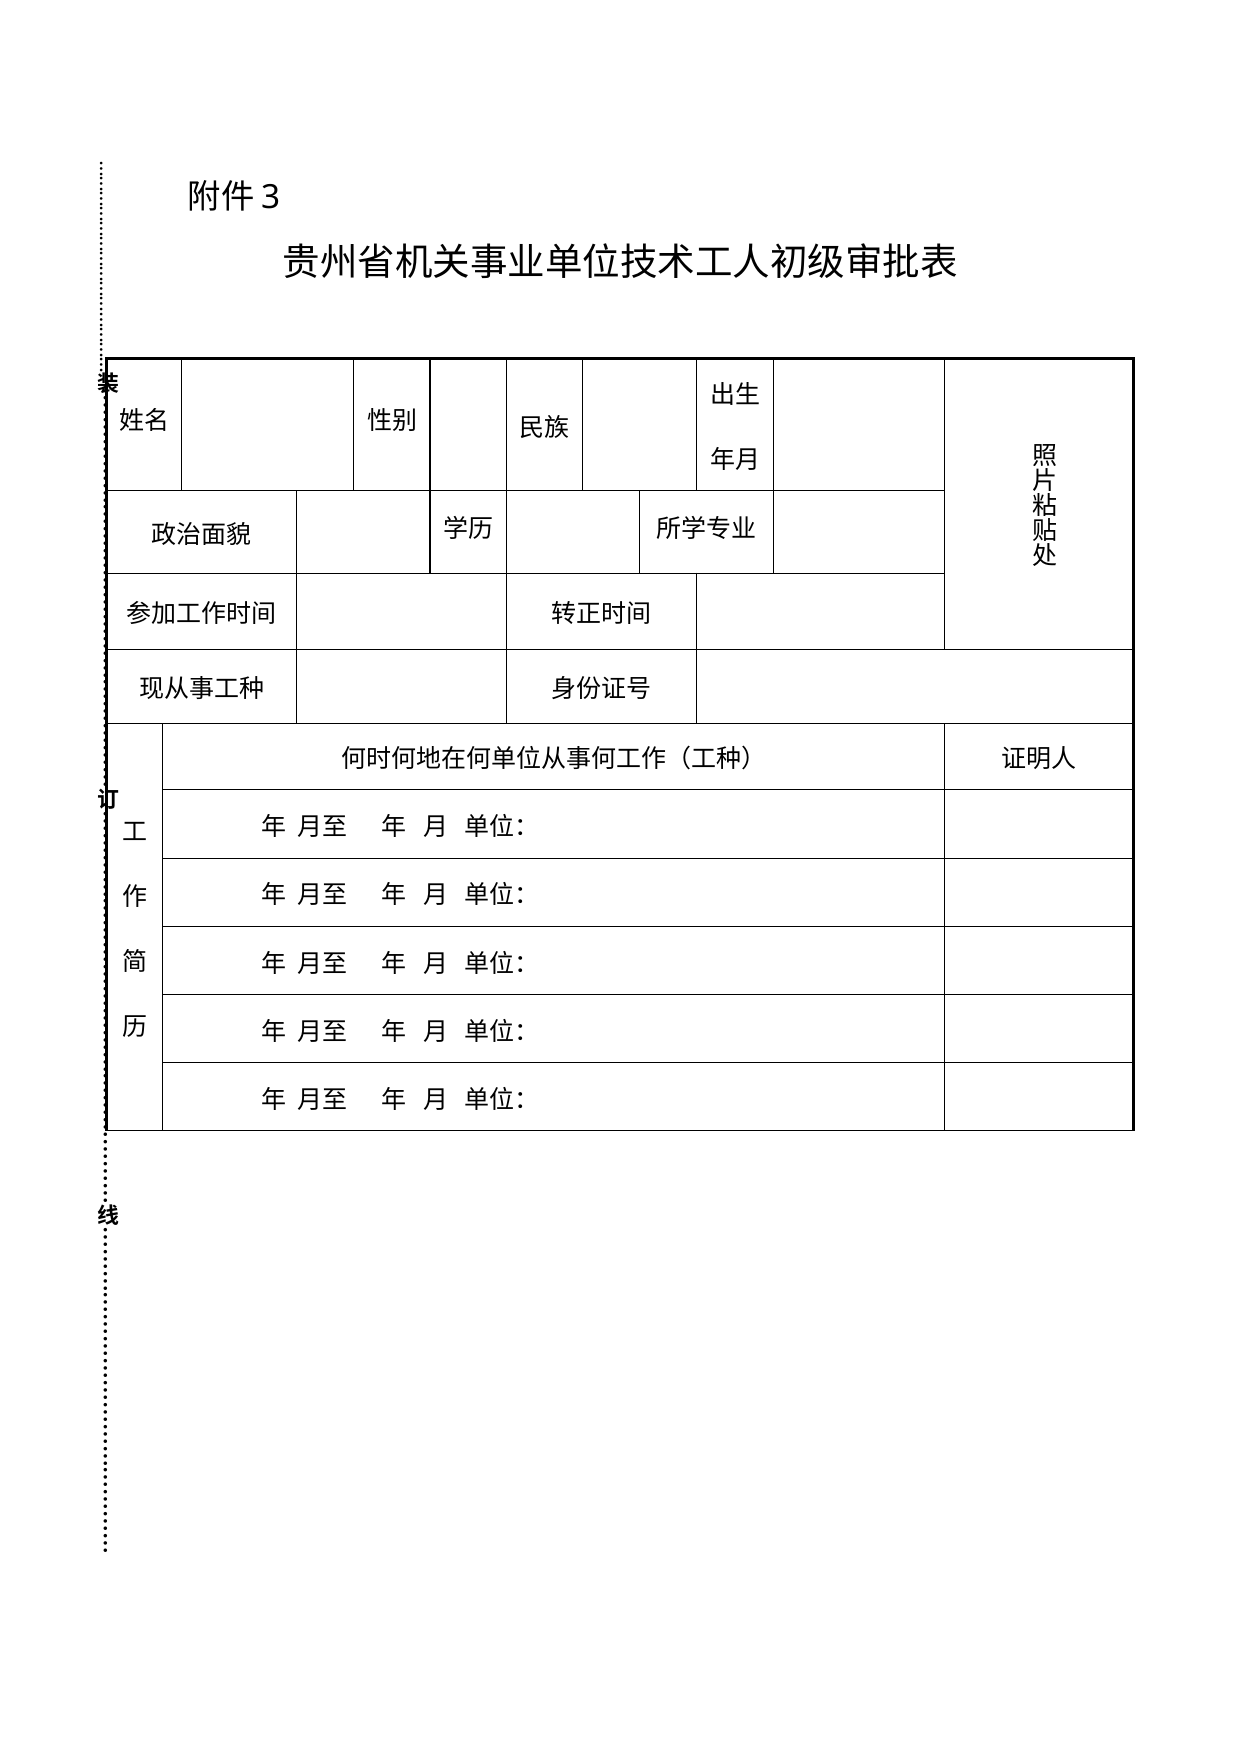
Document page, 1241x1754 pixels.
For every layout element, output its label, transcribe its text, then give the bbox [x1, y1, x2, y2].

table_header [431, 360, 506, 490]
table_cell 何时何地在何单位从事何工作（工种） [163, 724, 944, 789]
table_cell [297, 491, 429, 572]
table_header 照片粘贴处 [945, 360, 1132, 648]
table_cell [945, 790, 1132, 857]
table_cell 年 月至 年 月 单位： [163, 1063, 944, 1130]
text 贵州省机关事业单位技术工人初级审批表 [187, 227, 1053, 292]
table_cell 年 月至 年 月 单位： [163, 790, 944, 857]
table_header 性别 [354, 360, 429, 490]
table_cell [945, 859, 1132, 926]
table_cell [297, 574, 506, 648]
table_cell [297, 650, 506, 723]
table_header 民族 [507, 360, 582, 490]
table_header [583, 360, 696, 490]
text 附件3 [187, 162, 1053, 227]
table_header 姓名 [108, 360, 181, 490]
table_cell [945, 927, 1132, 994]
table_cell 证明人 [945, 724, 1132, 789]
table_cell 年 月至 年 月 单位： [163, 859, 944, 926]
table_cell [507, 491, 639, 572]
table_header 出生年月 [697, 360, 773, 490]
table_cell 政治面貌 [108, 491, 296, 572]
table_cell 所学专业 [640, 491, 773, 572]
table_cell 现从事工种 [108, 650, 296, 723]
table_cell [697, 574, 944, 648]
table_cell [774, 491, 944, 572]
table_cell 年 月至 年 月 单位： [163, 927, 944, 994]
table_cell 参加工作时间 [108, 574, 296, 648]
table_cell 工 作 简 历 [108, 724, 162, 1130]
table_cell 学历 [431, 491, 506, 572]
table_cell 年 月至 年 月 单位： [163, 995, 944, 1062]
table_cell 身份证号 [507, 650, 696, 723]
table_cell [945, 1063, 1132, 1130]
table_header [182, 360, 353, 490]
table_cell [697, 650, 1132, 723]
table_cell [945, 995, 1132, 1062]
table_cell 转正时间 [507, 574, 696, 648]
table_header [774, 360, 944, 490]
